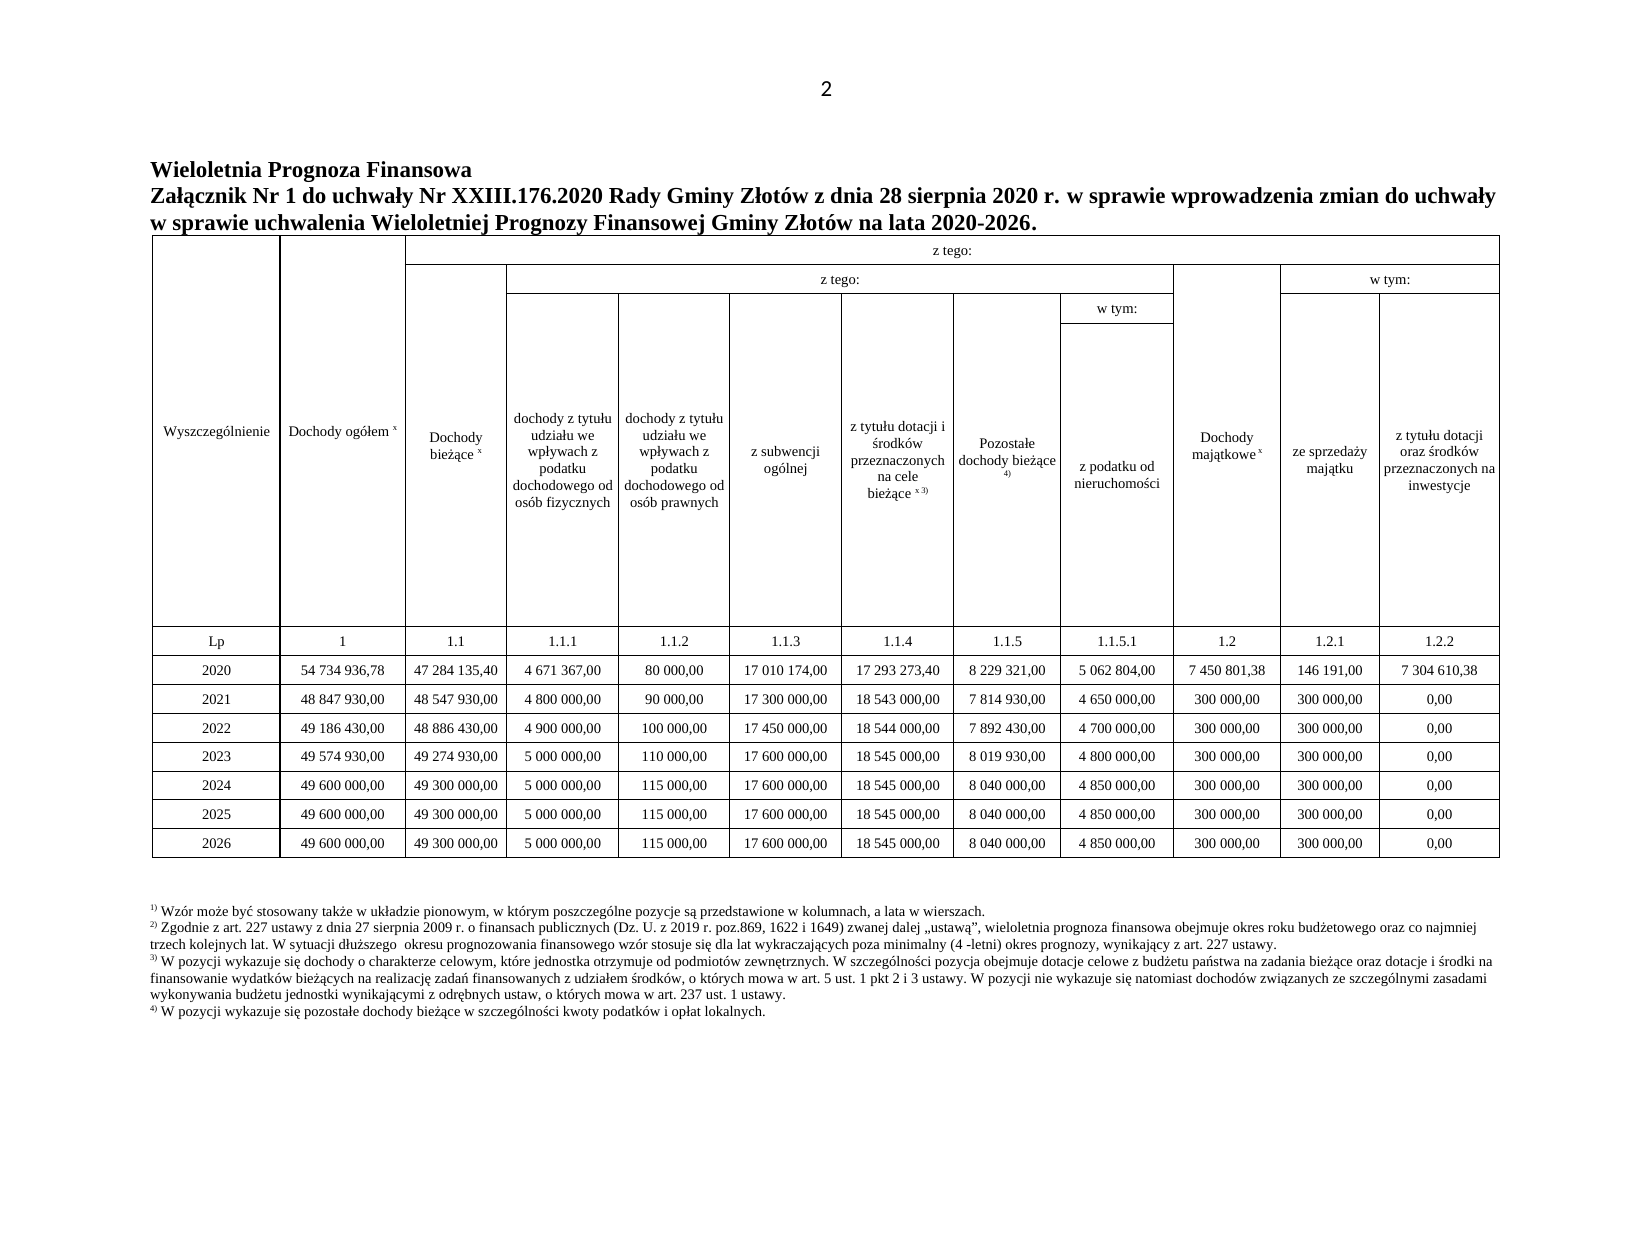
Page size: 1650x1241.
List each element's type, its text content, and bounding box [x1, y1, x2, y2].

table_cell 115 000,00 [619, 829, 729, 857]
table_cell 18 545 000,00 [842, 800, 953, 828]
table_cell 300 000,00 [1281, 772, 1379, 799]
table_cell 1.1.5.1 [1061, 627, 1173, 655]
table_header z tego: [406, 236, 1499, 264]
table_cell 49 300 000,00 [406, 772, 506, 799]
table_cell 17 300 000,00 [730, 685, 841, 713]
table_cell 300 000,00 [1174, 714, 1280, 742]
table_cell 17 293 273,40 [842, 656, 953, 684]
table_cell 0,00 [1380, 685, 1499, 713]
table_cell 17 600 000,00 [730, 800, 841, 828]
table_cell 8 040 000,00 [954, 829, 1060, 857]
table_cell 4 800 000,00 [1061, 743, 1173, 771]
text Załącznik Nr 1 do uchwały Nr XXIII.176.2020 Rady Gminy Złotów z dnia 28 sierpnia 2020 r. w sprawie wprowadzenia zmian do uchwały w sprawie uchwalenia Wieloletniej Prognozy Finansowej Gminy Złotów na lata 2020-2026. [150, 183, 1502, 235]
table_cell 2023 [153, 743, 279, 771]
table_cell 18 545 000,00 [842, 743, 953, 771]
table_cell 300 000,00 [1174, 800, 1280, 828]
table_cell 4 850 000,00 [1061, 772, 1173, 799]
table_cell 2025 [153, 800, 279, 828]
table_cell 8 040 000,00 [954, 772, 1060, 799]
table_cell 49 600 000,00 [281, 829, 405, 857]
table_cell 300 000,00 [1174, 772, 1280, 799]
table_cell 49 274 930,00 [406, 743, 506, 771]
table_cell 48 886 430,00 [406, 714, 506, 742]
table_cell z tego: [507, 265, 1173, 293]
table_cell 5 000 000,00 [507, 772, 618, 799]
table_cell 300 000,00 [1174, 829, 1280, 857]
table_cell 8 040 000,00 [954, 800, 1060, 828]
table_cell 1 [281, 627, 405, 655]
table_cell z subwencji ogólnej [730, 294, 841, 626]
table_cell 300 000,00 [1281, 714, 1379, 742]
text Wieloletnia Prognoza Finansowa [150, 156, 1502, 183]
table_cell 7 892 430,00 [954, 714, 1060, 742]
table_cell 0,00 [1380, 714, 1499, 742]
table_cell 2022 [153, 714, 279, 742]
table_cell 146 191,00 [1281, 656, 1379, 684]
table_cell 115 000,00 [619, 772, 729, 799]
table_cell 300 000,00 [1281, 829, 1379, 857]
table_cell 18 545 000,00 [842, 772, 953, 799]
table_cell Pozostałe dochody bieżące 4) [954, 294, 1060, 626]
table_cell 300 000,00 [1281, 800, 1379, 828]
table_cell 1.1.4 [842, 627, 953, 655]
table_cell 2020 [153, 656, 279, 684]
table_cell 17 450 000,00 [730, 714, 841, 742]
table_cell Dochody bieżące x [406, 265, 506, 626]
table_cell 0,00 [1380, 772, 1499, 799]
table_cell 1.1.5 [954, 627, 1060, 655]
table_cell 80 000,00 [619, 656, 729, 684]
table_cell 17 600 000,00 [730, 829, 841, 857]
table_cell 90 000,00 [619, 685, 729, 713]
text 4) W pozycji wykazuje się pozostałe dochody bieżące w szczególności kwoty podatków i opłat lokalnych. [150, 1003, 1502, 1020]
table_cell 100 000,00 [619, 714, 729, 742]
table_cell 18 543 000,00 [842, 685, 953, 713]
table_cell 48 547 930,00 [406, 685, 506, 713]
table_cell 4 700 000,00 [1061, 714, 1173, 742]
table_cell 18 545 000,00 [842, 829, 953, 857]
table_cell 54 734 936,78 [281, 656, 405, 684]
table_cell 4 650 000,00 [1061, 685, 1173, 713]
table_cell 115 000,00 [619, 800, 729, 828]
table_cell 47 284 135,40 [406, 656, 506, 684]
table_cell z tytułu dotacji i środków przeznaczonych na cele bieżące x 3) [842, 294, 953, 626]
table_cell w tym: [1281, 265, 1499, 293]
table_cell 17 600 000,00 [730, 743, 841, 771]
table_cell 49 600 000,00 [281, 772, 405, 799]
table_cell z podatku od nieruchomości [1061, 324, 1173, 626]
text 3) W pozycji wykazuje się dochody o charakterze celowym, które jednostka otrzymuje od podmiotów zewnętrznych. W szczególności pozycja obejmuje dotacje celowe z budżetu państwa na zadania bieżące oraz dotacje i środki na finansowanie wydatków bieżących na realizację zadań finansowanych z udziałem środków, o których mowa w art. 5 ust. 1 pkt 2 i 3 ustawy. W pozycji nie wykazuje się natomiast dochodów związanych ze szczególnymi zasadami wykonywania budżetu jednostki wynikającymi z odrębnych ustaw, o których mowa w art. 237 ust. 1 ustawy. [150, 953, 1502, 1003]
table_cell 1.1.1 [507, 627, 618, 655]
table_cell 5 062 804,00 [1061, 656, 1173, 684]
table_cell 17 600 000,00 [730, 772, 841, 799]
table_cell 2024 [153, 772, 279, 799]
text 2) Zgodnie z art. 227 ustawy z dnia 27 sierpnia 2009 r. o finansach publicznych (Dz. U. z 2019 r. poz.869, 1622 i 1649) zwanej dalej „ustawą”, wieloletnia prognoza finansowa obejmuje okres roku budżetowego oraz co najmniej trzech kolejnych lat. W sytuacji dłuższego okresu prognozowania finansowego wzór stosuje się dla lat wykraczających poza minimalny (4 -letni) okres prognozy, wynikający z art. 227 ustawy. [150, 919, 1502, 953]
text 1) Wzór może być stosowany także w układzie pionowym, w którym poszczególne pozycje są przedstawione w kolumnach, a lata w wierszach. [150, 902, 1502, 919]
table_cell 0,00 [1380, 829, 1499, 857]
table_cell 2021 [153, 685, 279, 713]
table_header Wyszczególnienie [153, 236, 279, 626]
table_cell Dochody majątkowe x [1174, 265, 1280, 626]
table_cell 1.2.2 [1380, 627, 1499, 655]
table_cell 17 010 174,00 [730, 656, 841, 684]
table_cell 49 574 930,00 [281, 743, 405, 771]
table_cell 18 544 000,00 [842, 714, 953, 742]
table_cell 1.2 [1174, 627, 1280, 655]
table_cell 1.1 [406, 627, 506, 655]
table_cell 49 300 000,00 [406, 829, 506, 857]
table_cell 1.1.3 [730, 627, 841, 655]
table_cell ze sprzedaży majątku [1281, 294, 1379, 626]
table_cell 300 000,00 [1174, 685, 1280, 713]
table_cell 0,00 [1380, 800, 1499, 828]
table_cell 5 000 000,00 [507, 743, 618, 771]
table_cell 5 000 000,00 [507, 829, 618, 857]
table_cell 1.1.2 [619, 627, 729, 655]
table_cell dochody z tytułu udziału we wpływach z podatku dochodowego od osób fizycznych [507, 294, 618, 626]
table_cell 7 450 801,38 [1174, 656, 1280, 684]
table_cell 300 000,00 [1281, 685, 1379, 713]
table_cell z tytułu dotacji oraz środków przeznaczonych na inwestycje [1380, 294, 1499, 626]
table_cell 4 900 000,00 [507, 714, 618, 742]
table_cell 300 000,00 [1174, 743, 1280, 771]
table_cell 4 850 000,00 [1061, 829, 1173, 857]
table_cell dochody z tytułu udziału we wpływach z podatku dochodowego od osób prawnych [619, 294, 729, 626]
table_cell 0,00 [1380, 743, 1499, 771]
table_cell 49 186 430,00 [281, 714, 405, 742]
table_cell 5 000 000,00 [507, 800, 618, 828]
table_header Dochody ogółem x [281, 236, 405, 626]
table_cell 4 800 000,00 [507, 685, 618, 713]
table_cell 4 671 367,00 [507, 656, 618, 684]
table_cell 4 850 000,00 [1061, 800, 1173, 828]
table_cell 49 600 000,00 [281, 800, 405, 828]
table_cell 110 000,00 [619, 743, 729, 771]
table_cell w tym: [1061, 294, 1173, 322]
table_cell 48 847 930,00 [281, 685, 405, 713]
table_cell Lp [153, 627, 279, 655]
table_cell 7 304 610,38 [1380, 656, 1499, 684]
table_cell 2026 [153, 829, 279, 857]
table_cell 49 300 000,00 [406, 800, 506, 828]
table_cell 8 019 930,00 [954, 743, 1060, 771]
table_cell 1.2.1 [1281, 627, 1379, 655]
table_cell 7 814 930,00 [954, 685, 1060, 713]
table_cell 300 000,00 [1281, 743, 1379, 771]
table_cell 8 229 321,00 [954, 656, 1060, 684]
